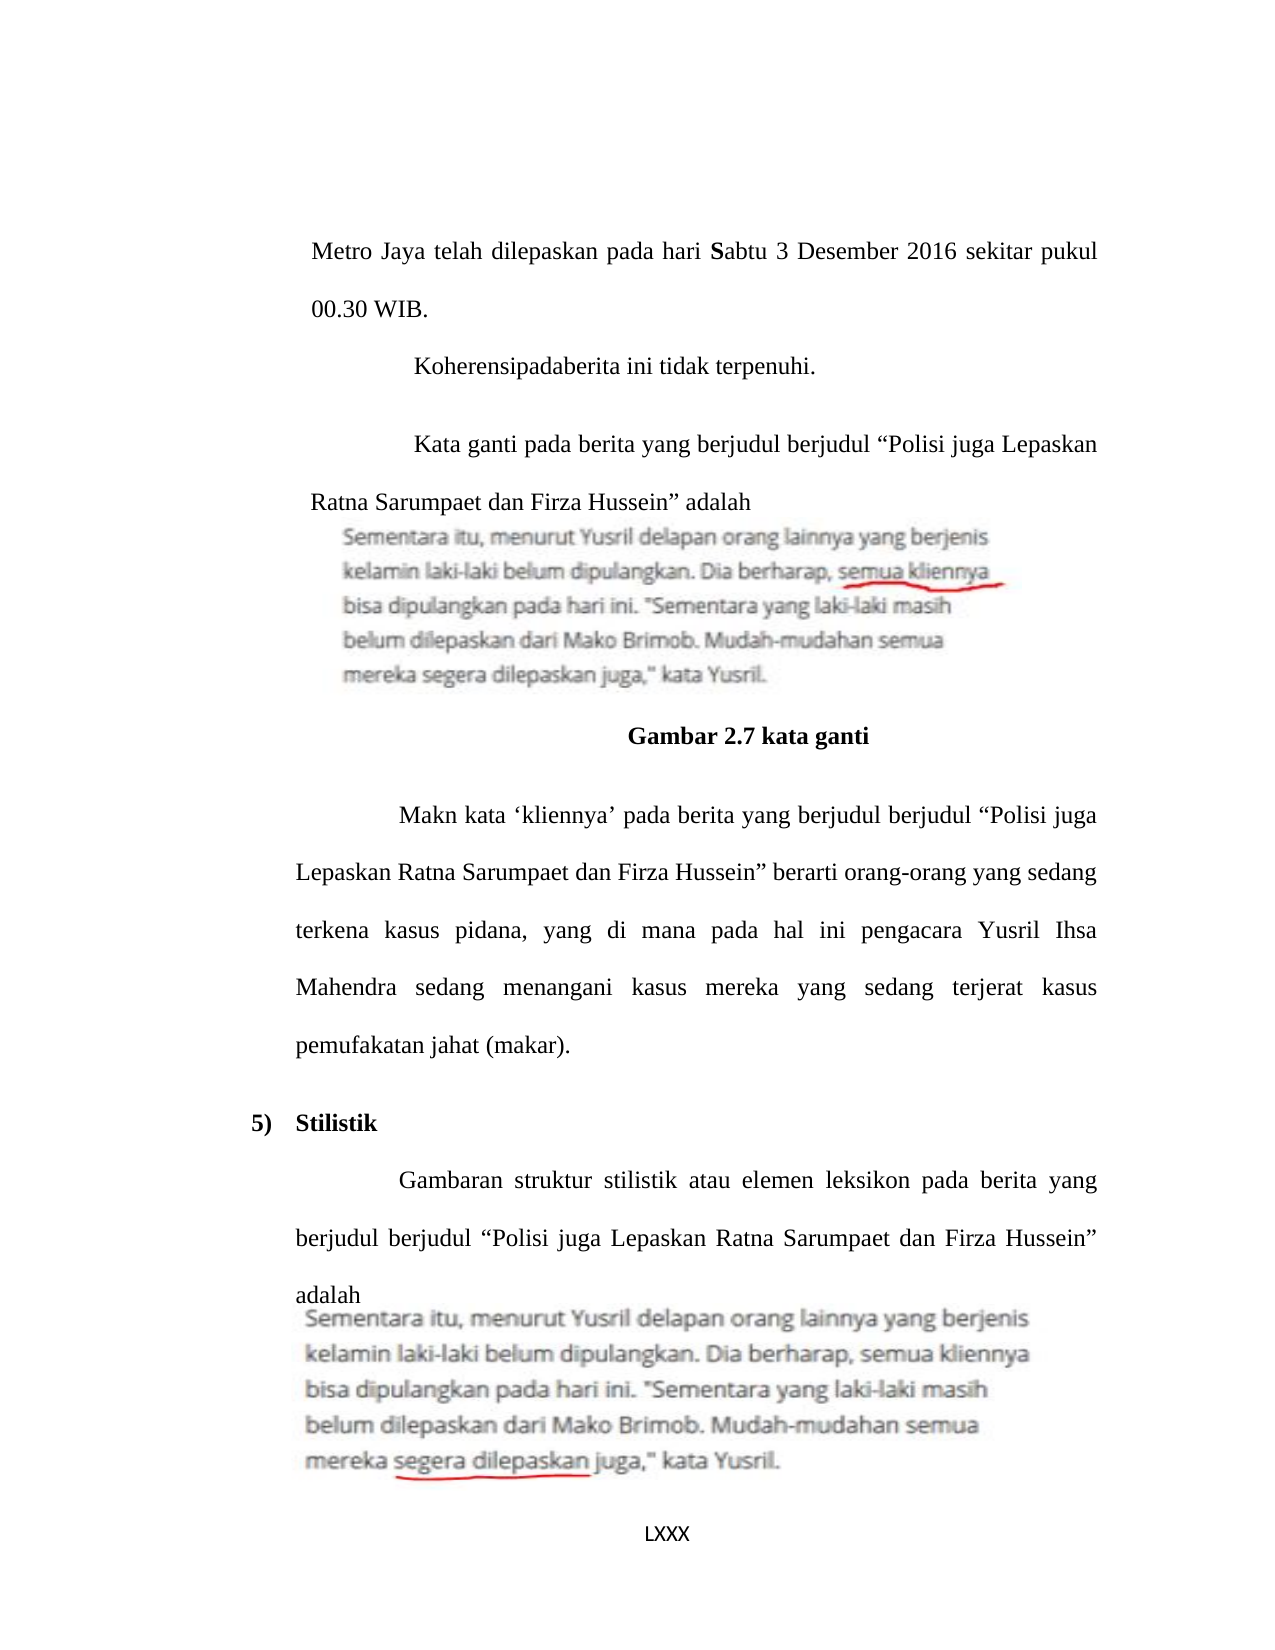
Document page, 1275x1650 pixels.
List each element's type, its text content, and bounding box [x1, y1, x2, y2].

text Makn kata ‘kliennya’ pada berita yang berjudul berjudul “Polisi juga Lepaskan Ratna Sarumpaet dan Firza Hussein” berarti orang-orang yang sedang terkena kasus pidana, yang di mana pada hal ini pengacara Yusril Ihsa Mahendra sedang menangani kasus mereka yang sedang terjerat kasus pemufakatan jahat (makar). [295, 800, 1098, 1058]
text Gambar 2.7 kata ganti [295, 721, 1098, 750]
picture [322, 517, 1022, 707]
list Gambaran struktur stilistik atau elemen leksikon pada berita yang berjudul berjudul “Polisi juga Lepaskan Ratna Sarumpaet dan Firza Hussein” adalah [295, 1166, 1098, 1309]
picture [291, 1303, 1061, 1491]
text Kata ganti pada berita yang berjudul berjudul “Polisi juga Lepaskan Ratna Sarumpaet dan Firza Hussein” adalah [310, 429, 1098, 516]
list Stilistik [251, 1108, 1098, 1137]
list Koherensipadaberita ini tidak terpenuhi. [311, 351, 1098, 380]
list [311, 236, 1098, 322]
